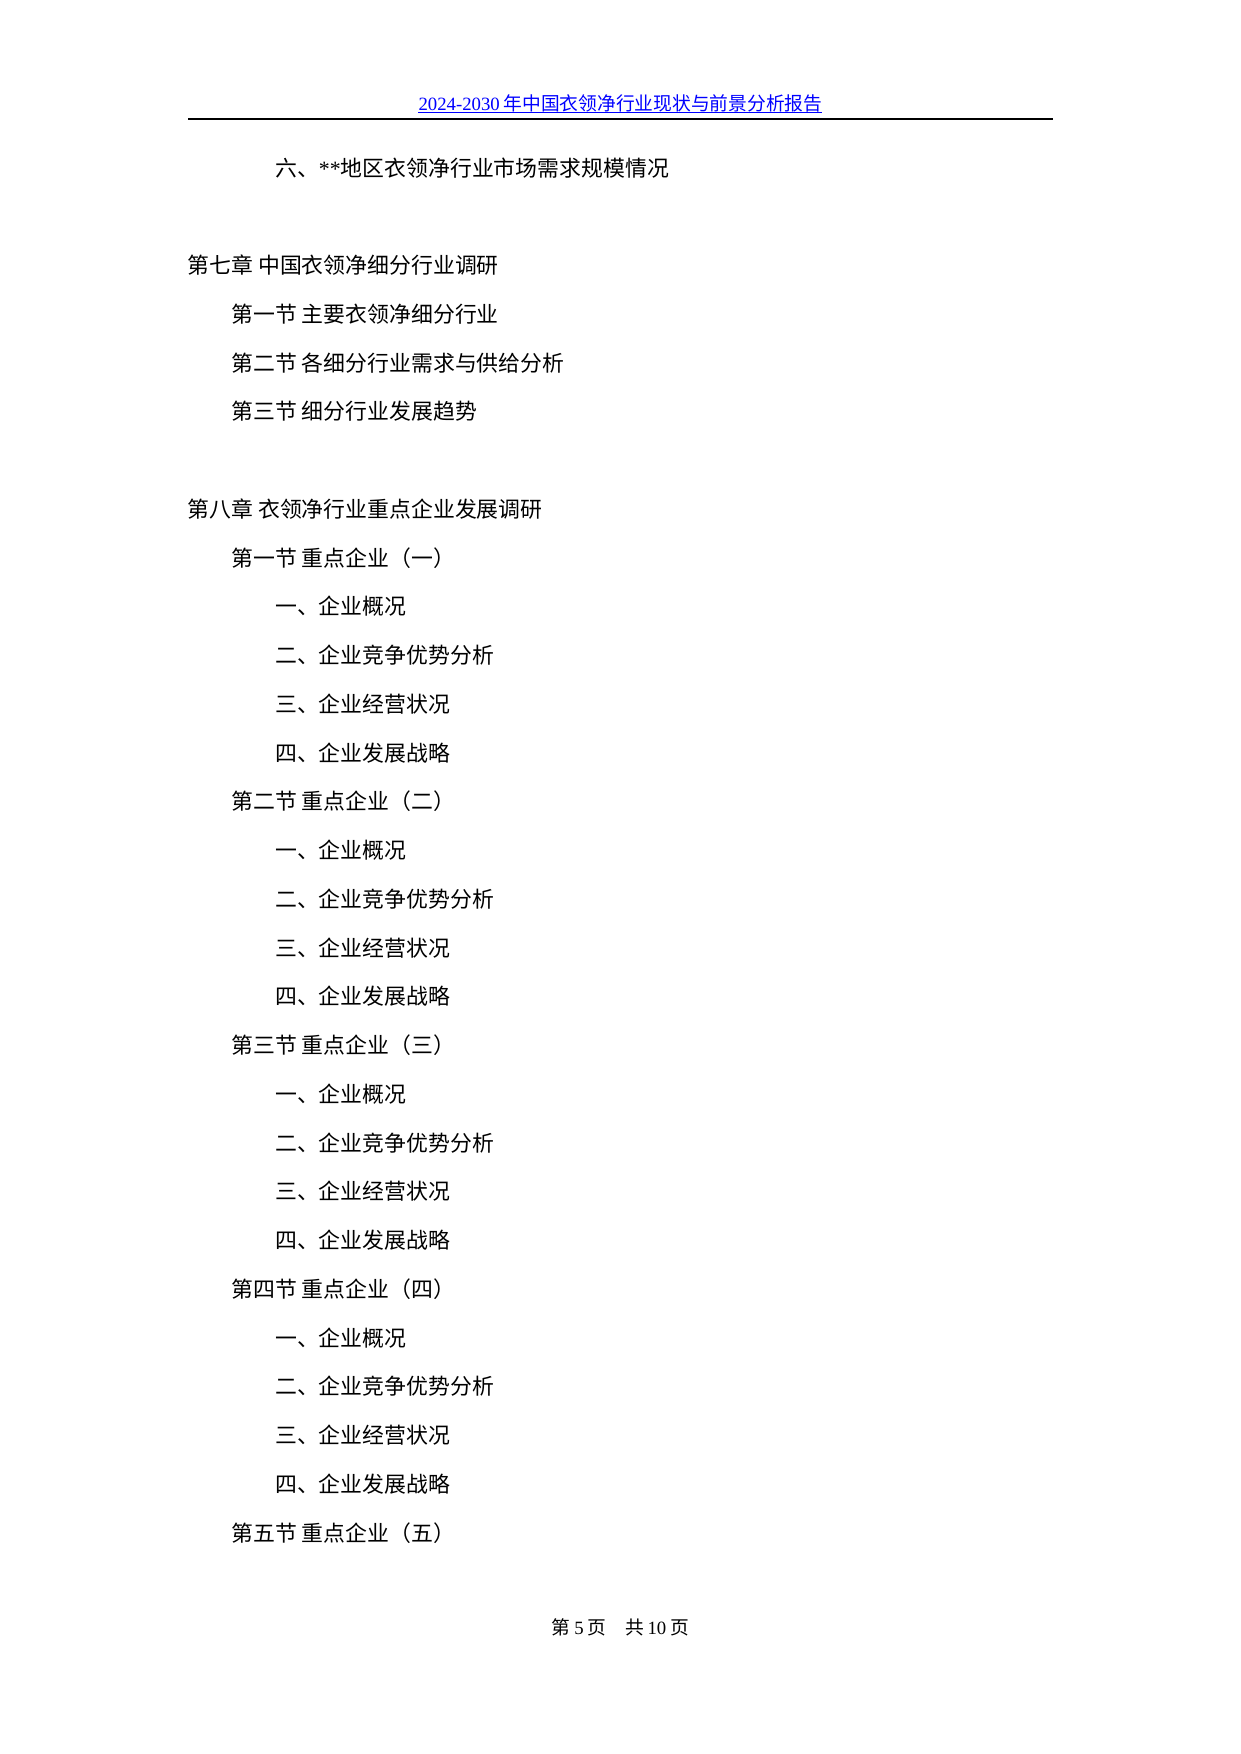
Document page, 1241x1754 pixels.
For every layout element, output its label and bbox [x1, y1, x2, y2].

text [187, 150, 1053, 1548]
